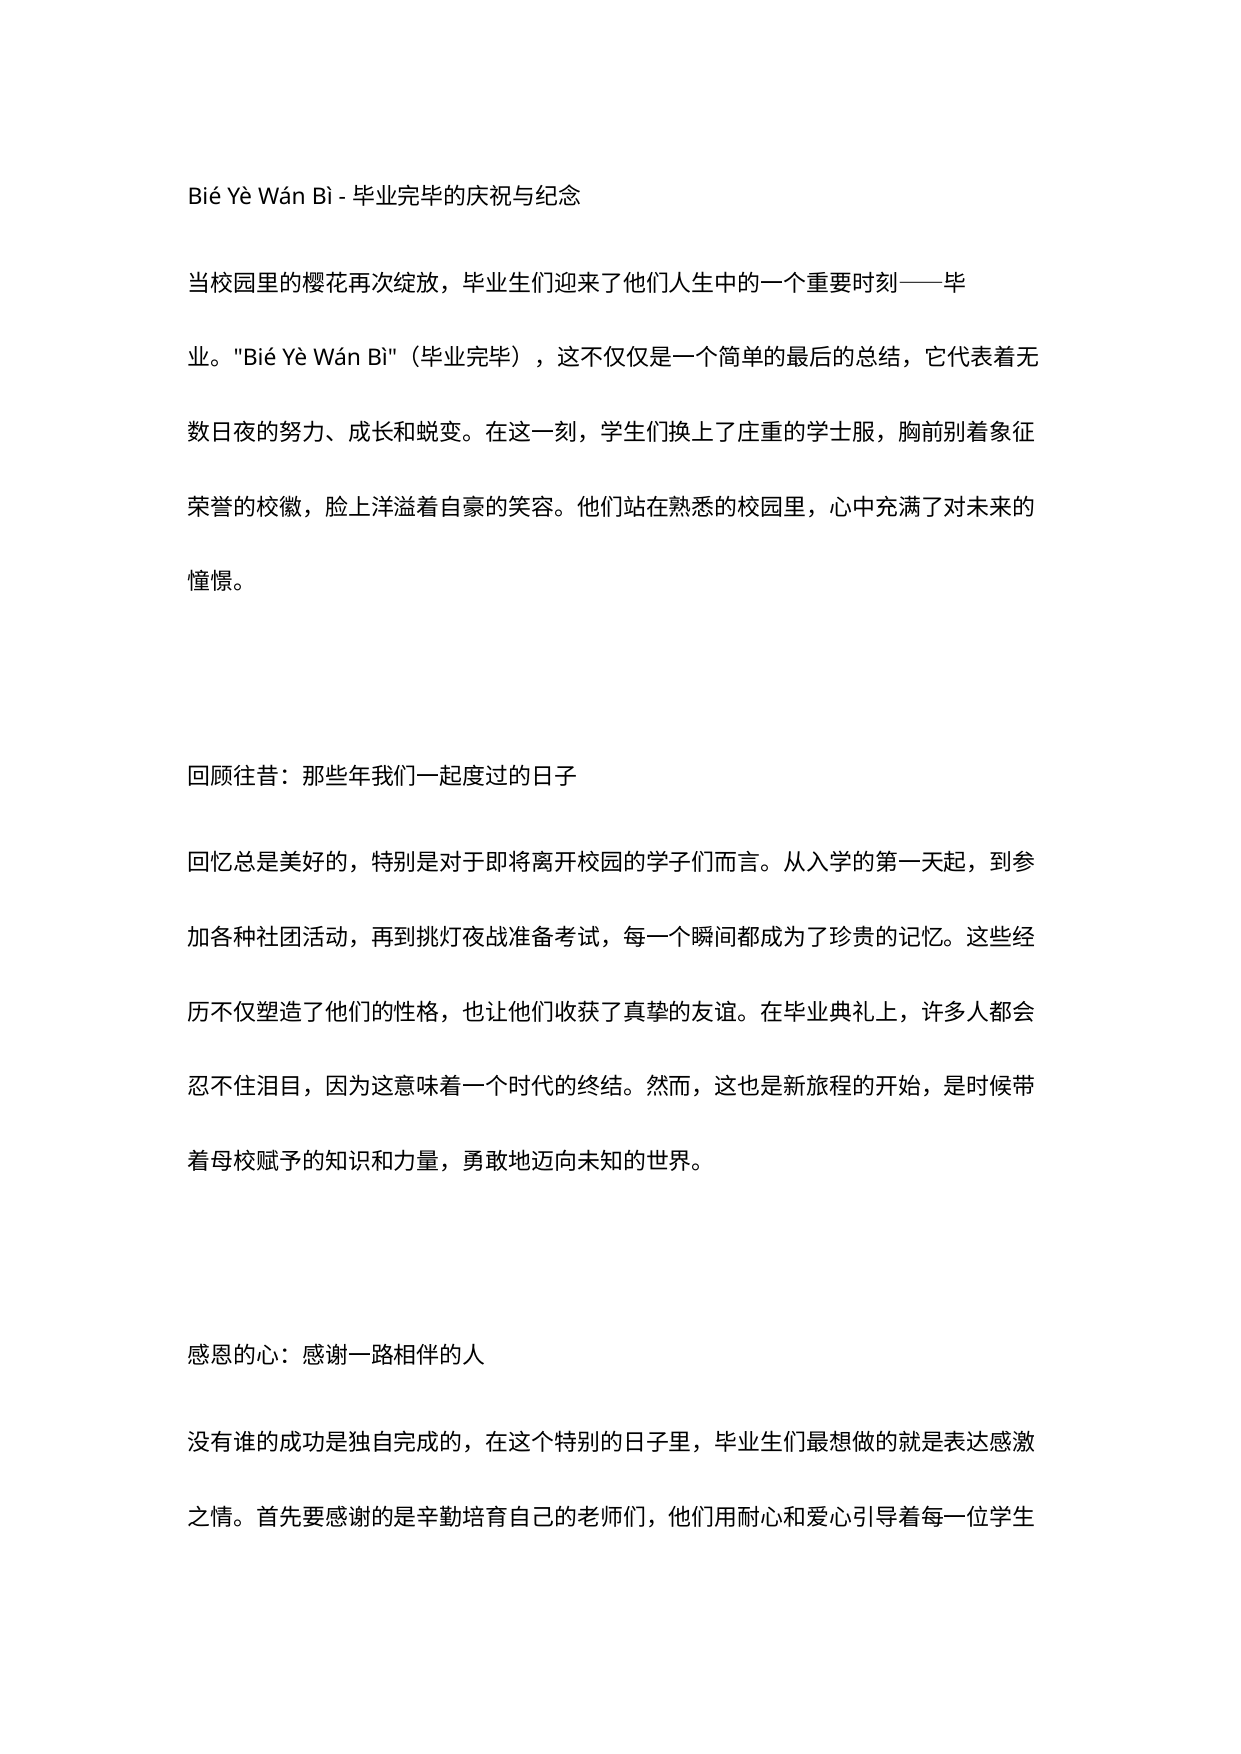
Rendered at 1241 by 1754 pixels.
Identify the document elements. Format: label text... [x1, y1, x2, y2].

text 当校园里的樱花再次绽放，毕业生们迎来了他们人生中的一个重要时刻——毕业。"Bié Yè Wán Bì"（毕业完毕），这不仅仅是一个简单的最后的总结，它代表着无数日夜的努力、成长和蜕变。在这一刻，学生们换上了庄重的学士服，胸前别着象征荣誉的校徽，脸上洋溢着自豪的笑容。他们站在熟悉的校园里，心中充满了对未来的憧憬。 [187, 249, 1053, 612]
text 回顾往昔：那些年我们一起度过的日子 [187, 742, 1053, 807]
text Bié Yè Wán Bì - 毕业完毕的庆祝与纪念 [187, 162, 1053, 227]
text 感恩的心：感谢一路相伴的人 [187, 1321, 1053, 1386]
text 回忆总是美好的，特别是对于即将离开校园的学子们而言。从入学的第一天起，到参加各种社团活动，再到挑灯夜战准备考试，每一个瞬间都成为了珍贵的记忆。这些经历不仅塑造了他们的性格，也让他们收获了真挚的友谊。在毕业典礼上，许多人都会忍不住泪目，因为这意味着一个时代的终结。然而，这也是新旅程的开始，是时候带着母校赋予的知识和力量，勇敢地迈向未知的世界。 [187, 828, 1053, 1192]
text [187, 1408, 1053, 1547]
